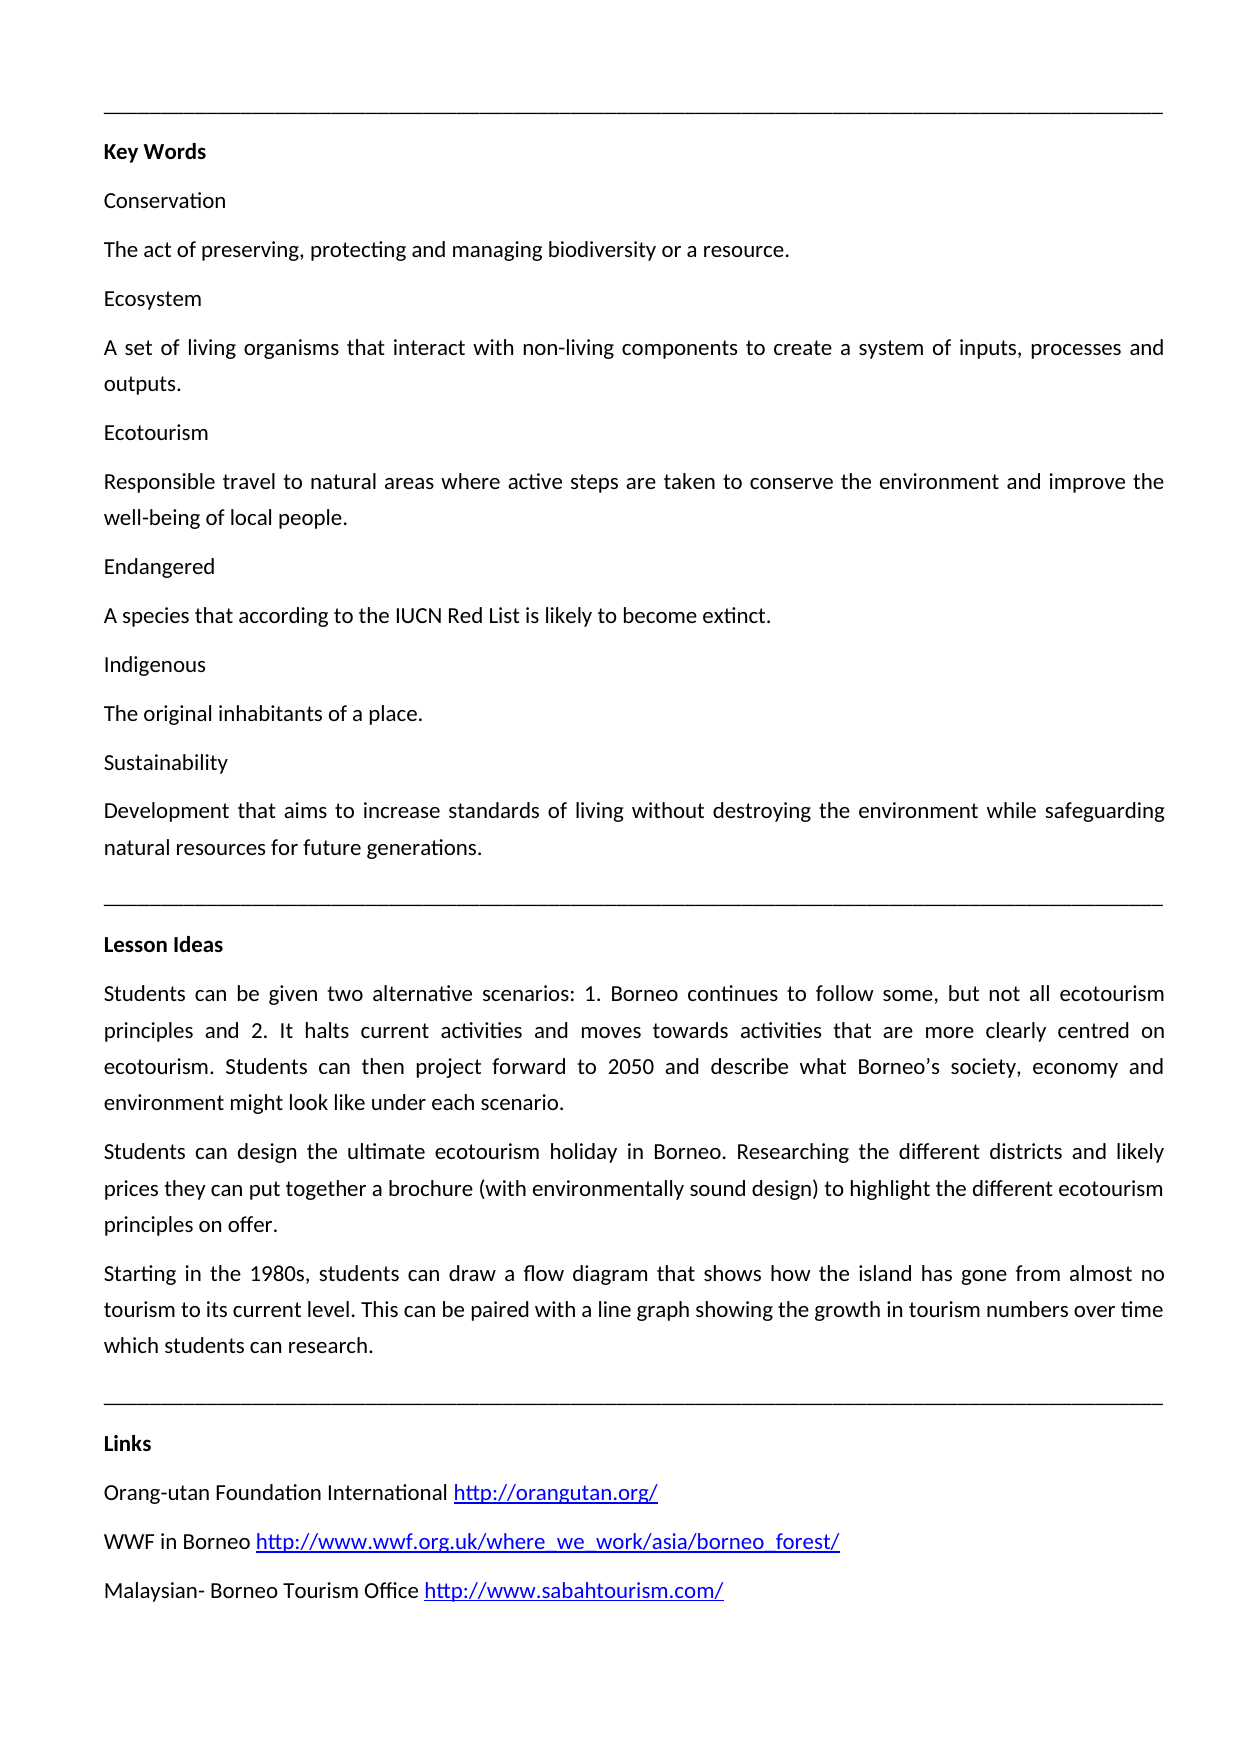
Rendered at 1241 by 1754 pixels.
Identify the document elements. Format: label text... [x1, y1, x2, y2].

text The act of preserving, protecting and managing biodiversity or a resource. [103, 235, 1167, 263]
text Ecosystem [103, 284, 1167, 312]
text A set of living organisms that interact with non-living components to create a system of inputs, processes and outputs. [103, 333, 1167, 397]
text Key Words [103, 137, 1167, 166]
text _____________________________________________________________________________________________ [103, 89, 1167, 117]
text Endangered [103, 552, 1167, 580]
text Development that aims to increase standards of living without destroying the environment while safeguarding natural resources for future generations. [103, 796, 1167, 861]
text _____________________________________________________________________________________________ [103, 1380, 1167, 1408]
text Students can design the ultimate ecotourism holiday in Borneo. Researching the different districts and likely prices they can put together a brochure (with environmentally sound design) to highlight the different ecotourism principles on offer. [103, 1137, 1167, 1238]
text _____________________________________________________________________________________________ [103, 882, 1167, 910]
text Malaysian- Borneo Tourism Office http://www.sabahtourism.com/ [103, 1576, 1167, 1604]
text Links [103, 1429, 1167, 1457]
text Students can be given two alternative scenarios: 1. Borneo continues to follow some, but not all ecotourism principles and 2. It halts current activities and moves towards activities that are more clearly centred on ecotourism. Students can then project forward to 2050 and describe what Borneo’s society, economy and environment might look like under each scenario. [103, 979, 1167, 1116]
text Orang-utan Foundation International http://orangutan.org/ [103, 1478, 1167, 1506]
text Ecotourism [103, 418, 1167, 446]
text Responsible travel to natural areas where active steps are taken to conserve the environment and improve the well-being of local people. [103, 467, 1167, 531]
text Indigenous [103, 650, 1167, 678]
text Starting in the 1980s, students can draw a flow diagram that shows how the island has gone from almost no tourism to its current level. This can be paired with a line graph showing the growth in tourism numbers over time which students can research. [103, 1259, 1167, 1359]
text Lesson Ideas [103, 931, 1167, 958]
text A species that according to the IUCN Red List is likely to become extinct. [103, 601, 1167, 629]
text Conservation [103, 186, 1167, 214]
text Sustainability [103, 748, 1167, 776]
text The original inhabitants of a place. [103, 699, 1167, 727]
text WWF in Borneo http://www.wwf.org.uk/where_we_work/asia/borneo_forest/ [103, 1527, 1167, 1555]
